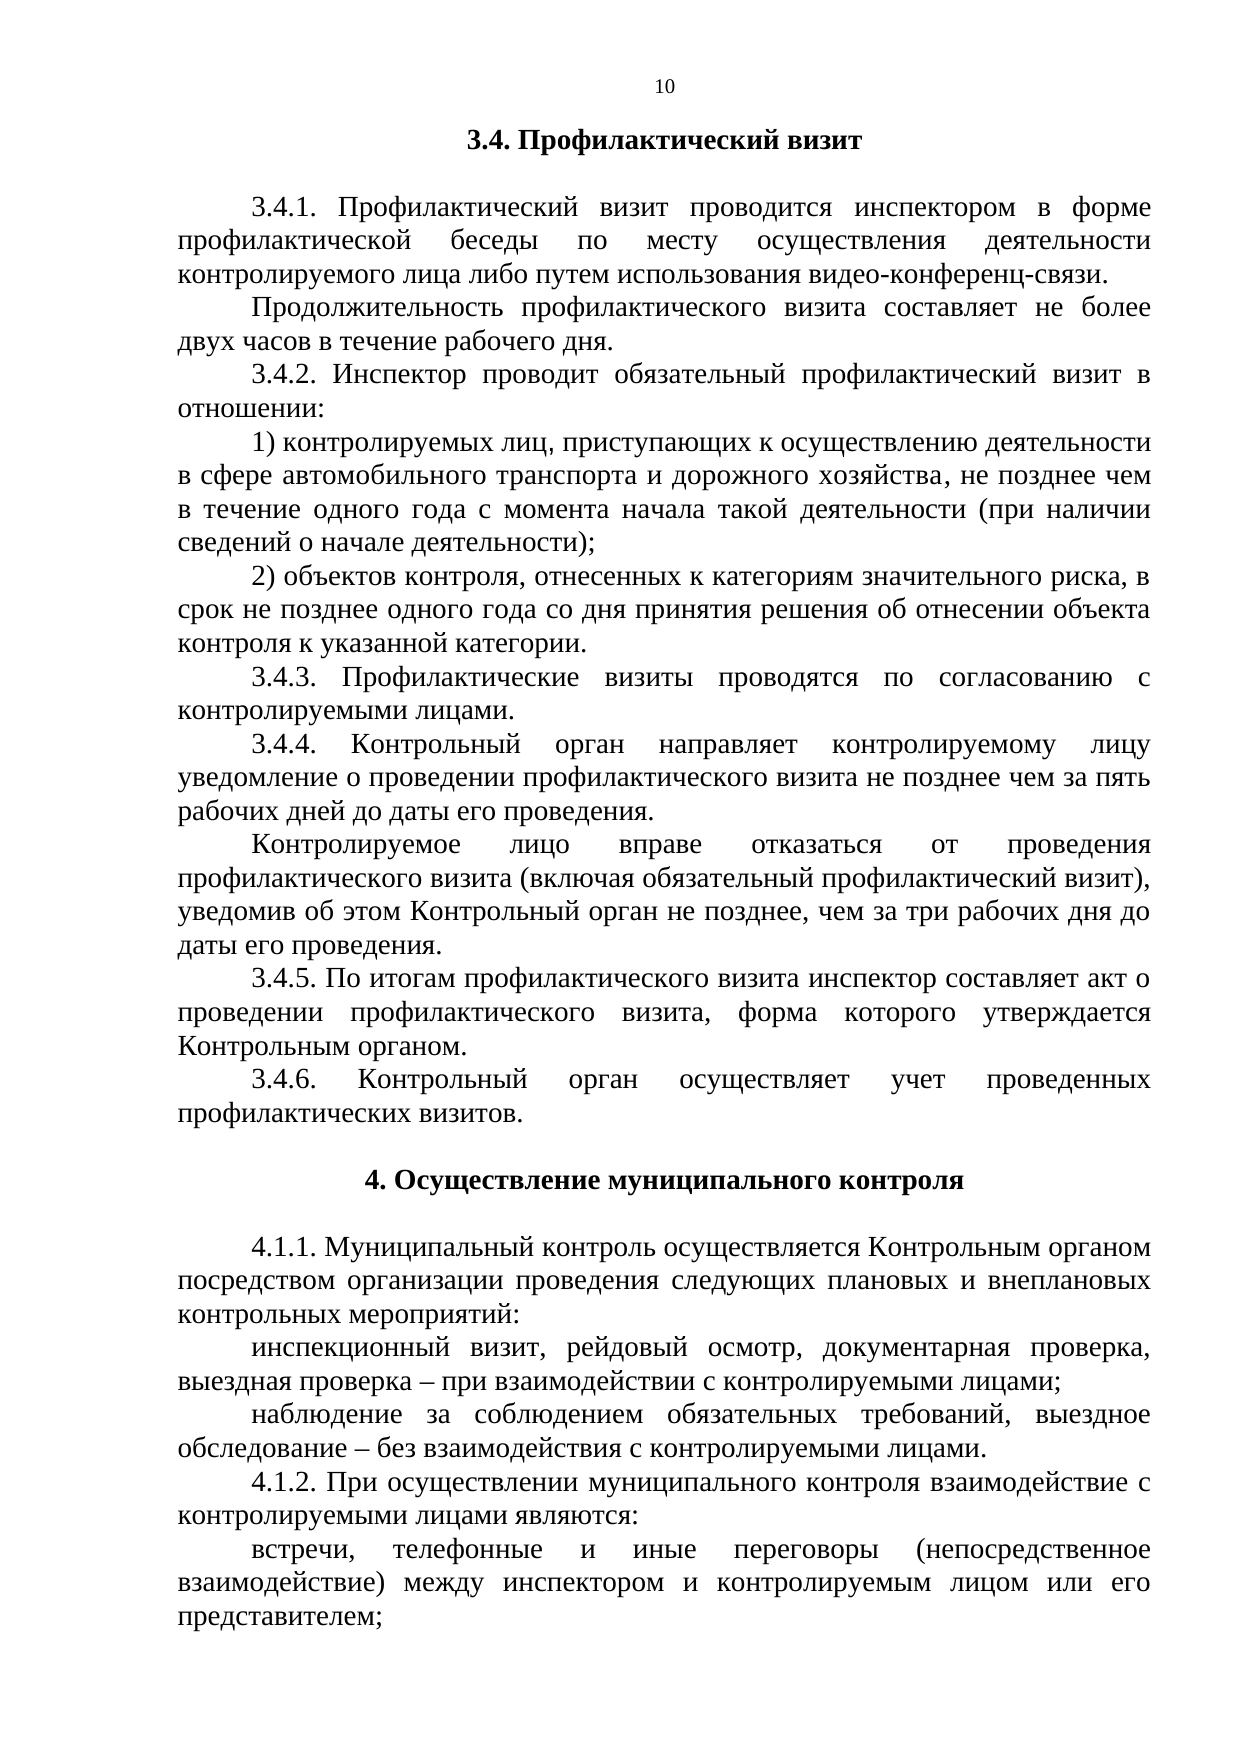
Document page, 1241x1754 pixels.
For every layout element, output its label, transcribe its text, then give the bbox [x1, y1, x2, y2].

text наблюдение за соблюдением обязательных требований, выездное обследование – без взаимодействия с контролируемыми лицами. [177, 1397, 1152, 1464]
text 2) объектов контроля, отнесенных к категориям значительного риска, в срок не позднее одного года со дня принятия решения об отнесении объекта контроля к указанной категории. [177, 558, 1152, 659]
text 3.4.5. По итогам профилактического визита инспектор составляет акт о проведении профилактического визита, форма которого утверждается Контрольным органом. [177, 961, 1152, 1061]
text 3.4.1. Профилактический визит проводится инспектором в форме профилактической беседы по месту осуществления деятельности контролируемого лица либо путем использования видео-конференц-связи. [177, 189, 1152, 289]
text 3.4. Профилактический визит [177, 122, 1152, 155]
list 4. Осуществление муниципального контроля [177, 1162, 1152, 1195]
list 4.1.1. Муниципальный контроль осуществляется Контрольным органом посредством организации проведения следующих плановых и внеплановых контрольных мероприятий: [177, 1229, 1152, 1329]
text инспекционный визит, рейдовый осмотр, документарная проверка, выездная проверка – при взаимодействии с контролируемыми лицами; [177, 1329, 1152, 1397]
text 3.4.6. Контрольный орган осуществляет учет проведенных профилактических визитов. [177, 1061, 1152, 1128]
text 3.4.2. Инспектор проводит обязательный профилактический визит в отношении: [177, 357, 1152, 424]
text 3.4.3. Профилактические визиты проводятся по согласованию с контролируемыми лицами. [177, 659, 1152, 726]
text 3.4.4. Контрольный орган направляет контролируемому лицу уведомление о проведении профилактического визита не позднее чем за пять рабочих дней до даты его проведения. [177, 726, 1152, 826]
list 4.1.2. При осуществлении муниципального контроля взаимодействие с контролируемыми лицами являются: [177, 1464, 1152, 1531]
text 1) контролируемых лиц, приступающих к осуществлению деятельности в сфере автомобильного транспорта и дорожного хозяйства, не позднее чем в течение одного года с момента начала такой деятельности (при наличии сведений о начале деятельности); [177, 424, 1152, 558]
list встречи, телефонные и иные переговоры (непосредственное взаимодействие) между инспектором и контролируемым лицом или его представителем; [177, 1531, 1152, 1631]
text Продолжительность профилактического визита составляет не более двух часов в течение рабочего дня. [177, 289, 1152, 357]
text Контролируемое лицо вправе отказаться от проведения профилактического визита (включая обязательный профилактический визит), уведомив об этом Контрольный орган не позднее, чем за три рабочих дня до даты его проведения. [177, 826, 1152, 961]
